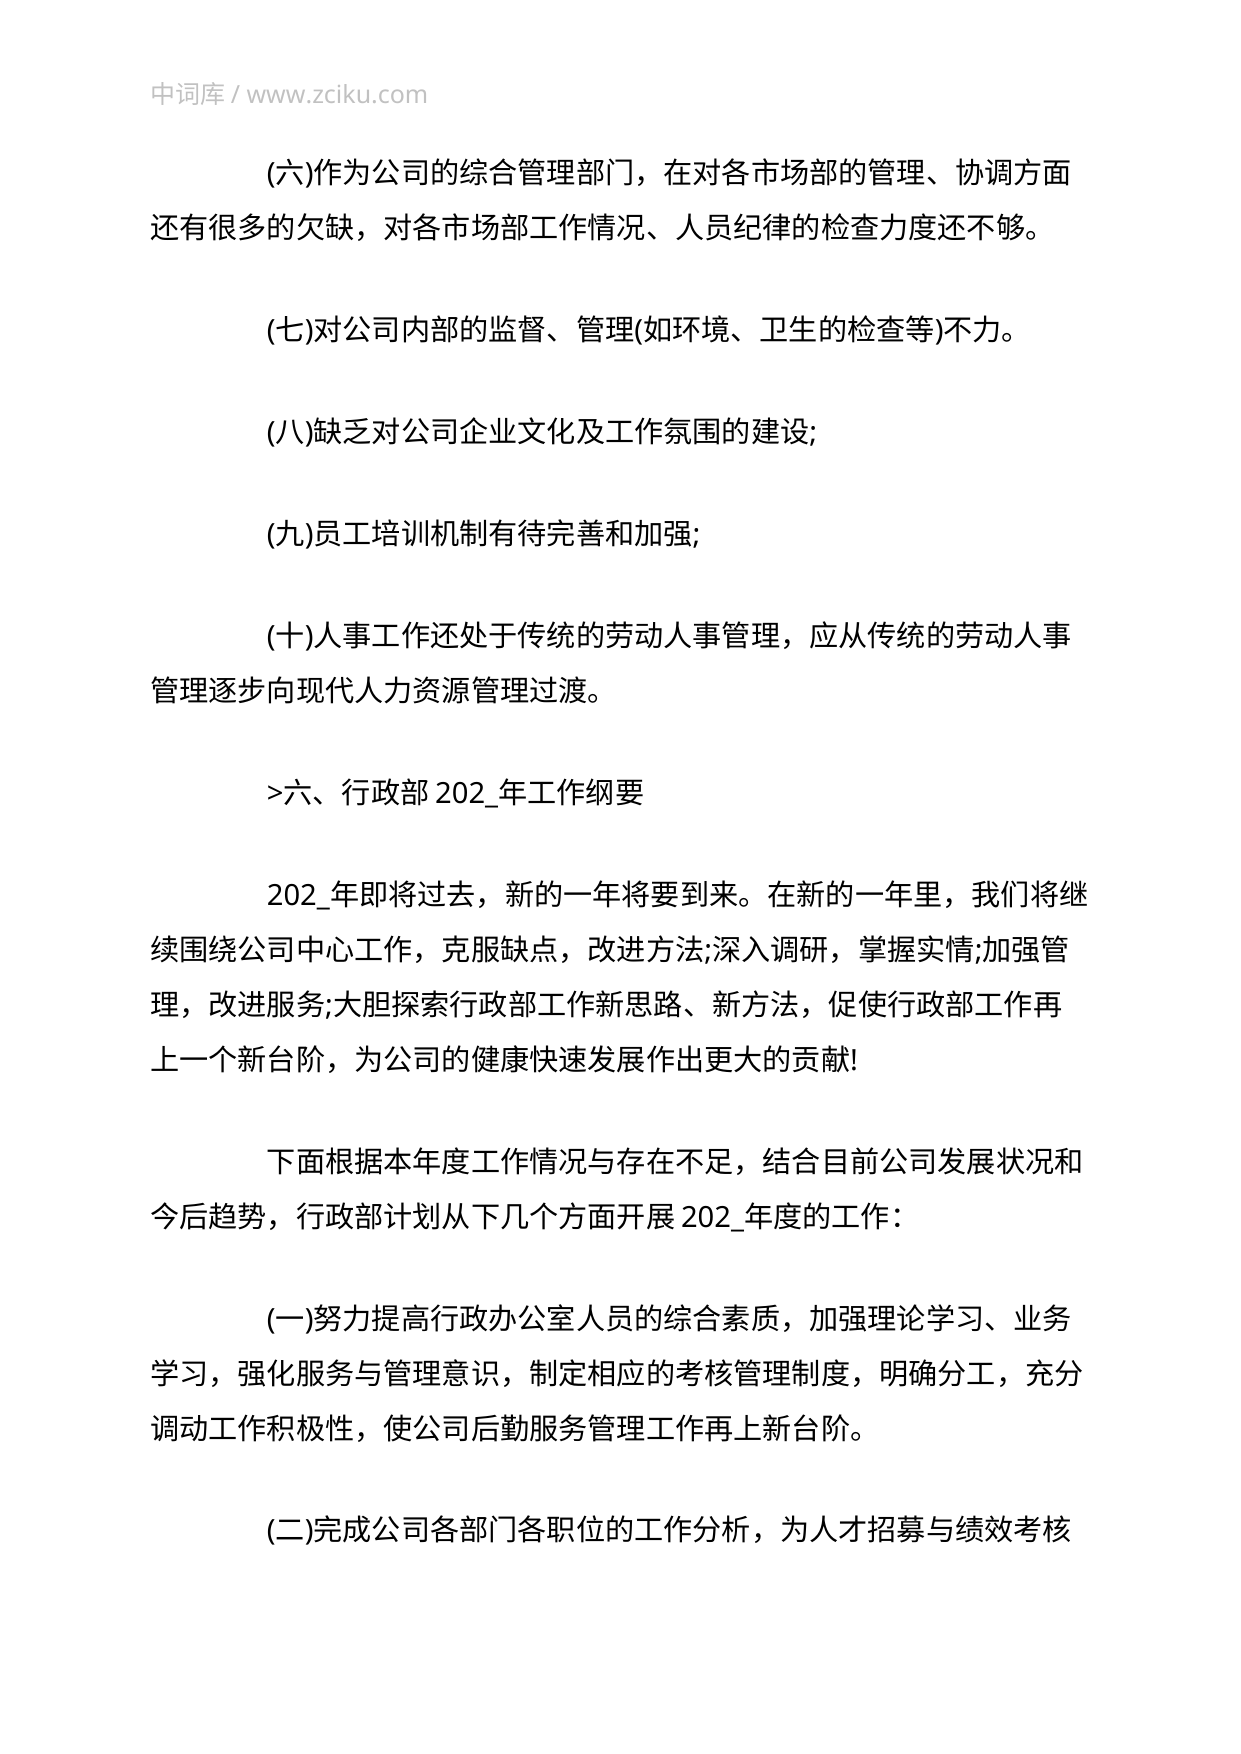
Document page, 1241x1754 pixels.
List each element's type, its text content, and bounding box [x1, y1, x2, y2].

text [150, 1507, 1090, 1549]
text >六、行政部202_年工作纲要 [150, 769, 1090, 812]
text (七)对公司内部的监督、管理(如环境、卫生的检查等)不力。 [150, 307, 1090, 349]
text 下面根据本年度工作情况与存在不足，结合目前公司发展状况和今后趋势，行政部计划从下几个方面开展202_年度的工作： [150, 1138, 1090, 1236]
text (八)缺乏对公司企业文化及工作氛围的建设; [150, 409, 1090, 451]
text (六)作为公司的综合管理部门，在对各市场部的管理、协调方面还有很多的欠缺，对各市场部工作情况、人员纪律的检查力度还不够。 [150, 150, 1090, 247]
text (一)努力提高行政办公室人员的综合素质，加强理论学习、业务学习，强化服务与管理意识，制定相应的考核管理制度，明确分工，充分调动工作积极性，使公司后勤服务管理工作再上新台阶。 [150, 1295, 1090, 1447]
text 202_年即将过去，新的一年将要到来。在新的一年里，我们将继续围绕公司中心工作，克服缺点，改进方法;深入调研，掌握实情;加强管理，改进服务;大胆探索行政部工作新思路、新方法，促使行政部工作再上一个新台阶，为公司的健康快速发展作出更大的贡献! [150, 871, 1090, 1079]
text (十)人事工作还处于传统的劳动人事管理，应从传统的劳动人事管理逐步向现代人力资源管理过渡。 [150, 613, 1090, 710]
text (九)员工培训机制有待完善和加强; [150, 511, 1090, 553]
